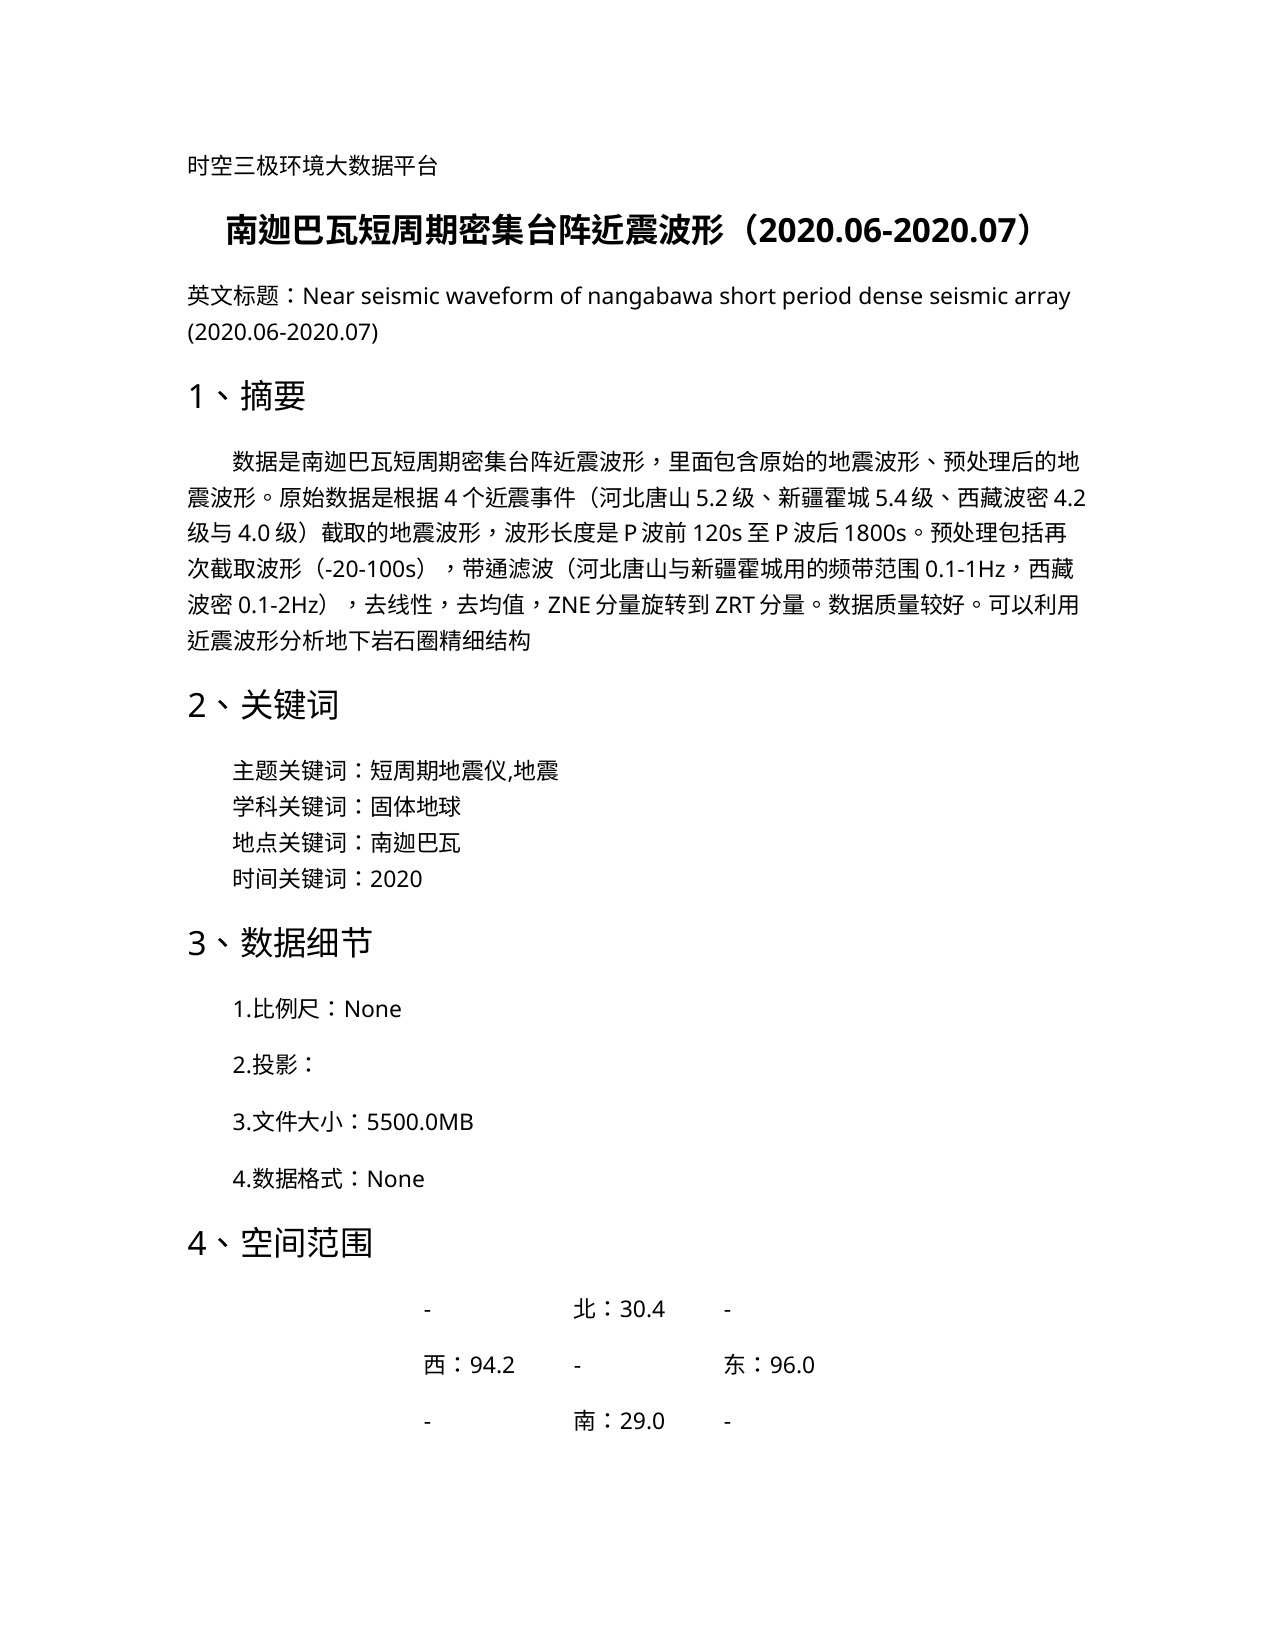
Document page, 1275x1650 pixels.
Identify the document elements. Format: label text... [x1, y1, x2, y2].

text 时空三极环境大数据平台 [187, 150, 1087, 181]
table_cell - [563, 1349, 712, 1404]
text 4.数据格式：None [232, 1163, 1087, 1194]
table_header - [713, 1293, 862, 1349]
text 2、关键词 [187, 682, 1087, 727]
text 2.投影： [232, 1049, 1087, 1081]
text 4、空间范围 [187, 1220, 1087, 1265]
table_cell 西：94.2 [413, 1349, 562, 1404]
text 南迦巴瓦短周期密集台阵近震波形（2020.06-2020.07） [187, 207, 1087, 252]
text 3.文件大小：5500.0MB [232, 1106, 1087, 1137]
text 数据是南迦巴瓦短周期密集台阵近震波形，里面包含原始的地震波形、预处理后的地震波形。原始数据是根据4个近震事件（河北唐山5.2级、新疆霍城5.4级、西藏波密4.2级与4.0级）截取的地震波形，波形长度是P波前120s至P波后1800s。预处理包括再次截取波形（-20-100s），带通滤波（河北唐山与新疆霍城用的频带范围0.1-1Hz，西藏波密0.1-2Hz），去线性，去均值，ZNE分量旋转到ZRT分量。数据质量较好。可以利用近震波形分析地下岩石圈精细结构 [187, 446, 1087, 656]
table_cell - [413, 1405, 562, 1461]
table_cell 南：29.0 [563, 1405, 712, 1461]
table_cell - [713, 1405, 862, 1461]
table_header - [413, 1293, 562, 1349]
text 1.比例尺：None [232, 993, 1087, 1024]
text 3、数据细节 [187, 919, 1087, 965]
text 1、摘要 [187, 372, 1087, 418]
text 主题关键词：短周期地震仪,地震 学科关键词：固体地球 地点关键词：南迦巴瓦 时间关键词：2020 [232, 755, 1087, 894]
table_header 北：30.4 [563, 1293, 712, 1349]
text 英文标题：Near seismic waveform of nangabawa short period dense seismic array (2020.06-2020.07) [187, 280, 1087, 347]
table_cell 东：96.0 [713, 1349, 862, 1404]
